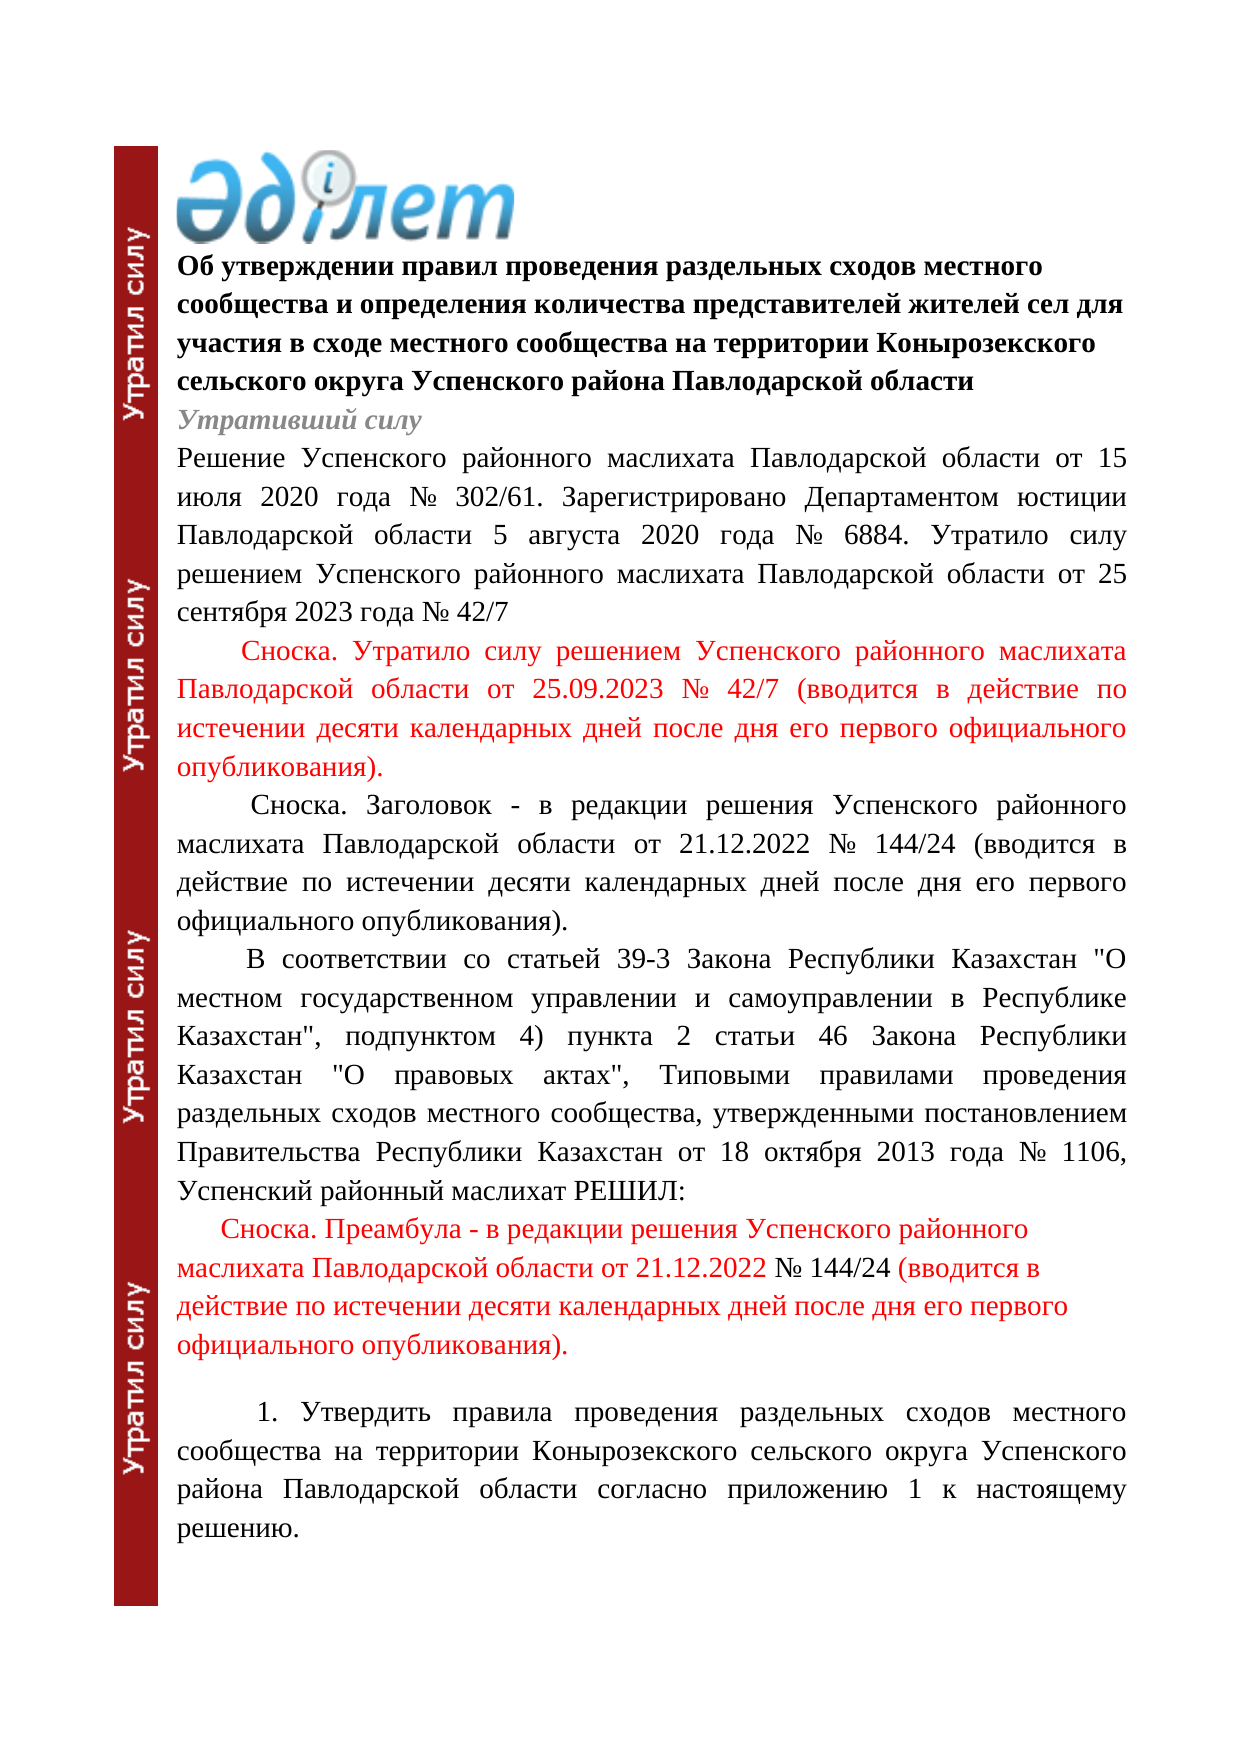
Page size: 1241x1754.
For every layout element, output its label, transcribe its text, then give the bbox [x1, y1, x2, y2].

picture [176, 150, 515, 244]
text Утративший силу [112, 402, 1128, 435]
picture [114, 1543, 158, 1606]
text В соответствии со статьей 39-3 Закона Республики Казахстан "О местном государственном управлении и самоуправлении в Республике Казахстан", подпунктом 4) пункта 2 статьи 46 Закона Республики Казахстан "О правовых актах", Типовыми правилами проведения раздельных сходов местного сообщества, утвержденными постановлением Правительства Республики Казахстан от 18 октября 2013 года № 1106, Успенский районный маслихат РЕШИЛ: [112, 941, 1128, 1206]
picture [114, 628, 158, 633]
picture [114, 782, 158, 787]
text 1. Утвердить правила проведения раздельных сходов местного сообщества на территории Конырозекского сельского округа Успенского района Павлодарской области согласно приложению 1 к настоящему решению. [112, 1394, 1128, 1543]
picture [114, 397, 158, 402]
picture [114, 435, 158, 440]
text Сноска. Заголовок - в редакции решения Успенского районного маслихата Павлодарской области от 21.12.2022 № 144/24 (вводится в действие по истечении десяти календарных дней после дня его первого официального опубликования). [112, 787, 1128, 936]
picture [114, 1206, 158, 1211]
picture [114, 936, 158, 941]
text Решение Успенского районного маслихата Павлодарской области от 15 июля 2020 года № 302/61. Зарегистрировано Департаментом юстиции Павлодарской области 5 августа 2020 года № 6884. Утратило силу решением Успенского районного маслихата Павлодарской области от 25 сентября 2023 года № 42/7 [112, 440, 1128, 628]
text Сноска. Утратило силу решением Успенского районного маслихата Павлодарской области от 25.09.2023 № 42/7 (вводится в действие по истечении десяти календарных дней после дня его первого официального опубликования). [112, 633, 1128, 782]
text Сноска. Преамбула - в редакции решения Успенского районного маслихата Павлодарской области от 21.12.2022 № 144/24 (вводится в действие по истечении десяти календарных дней после дня его первого официального опубликования). [112, 1211, 1128, 1391]
text Об утверждении правил проведения раздельных сходов местного сообщества и определения количества представителей жителей сел для участия в сходе местного сообщества на территории Конырозекского сельского округа Успенского района Павлодарской области [112, 248, 1128, 397]
picture [114, 146, 158, 248]
